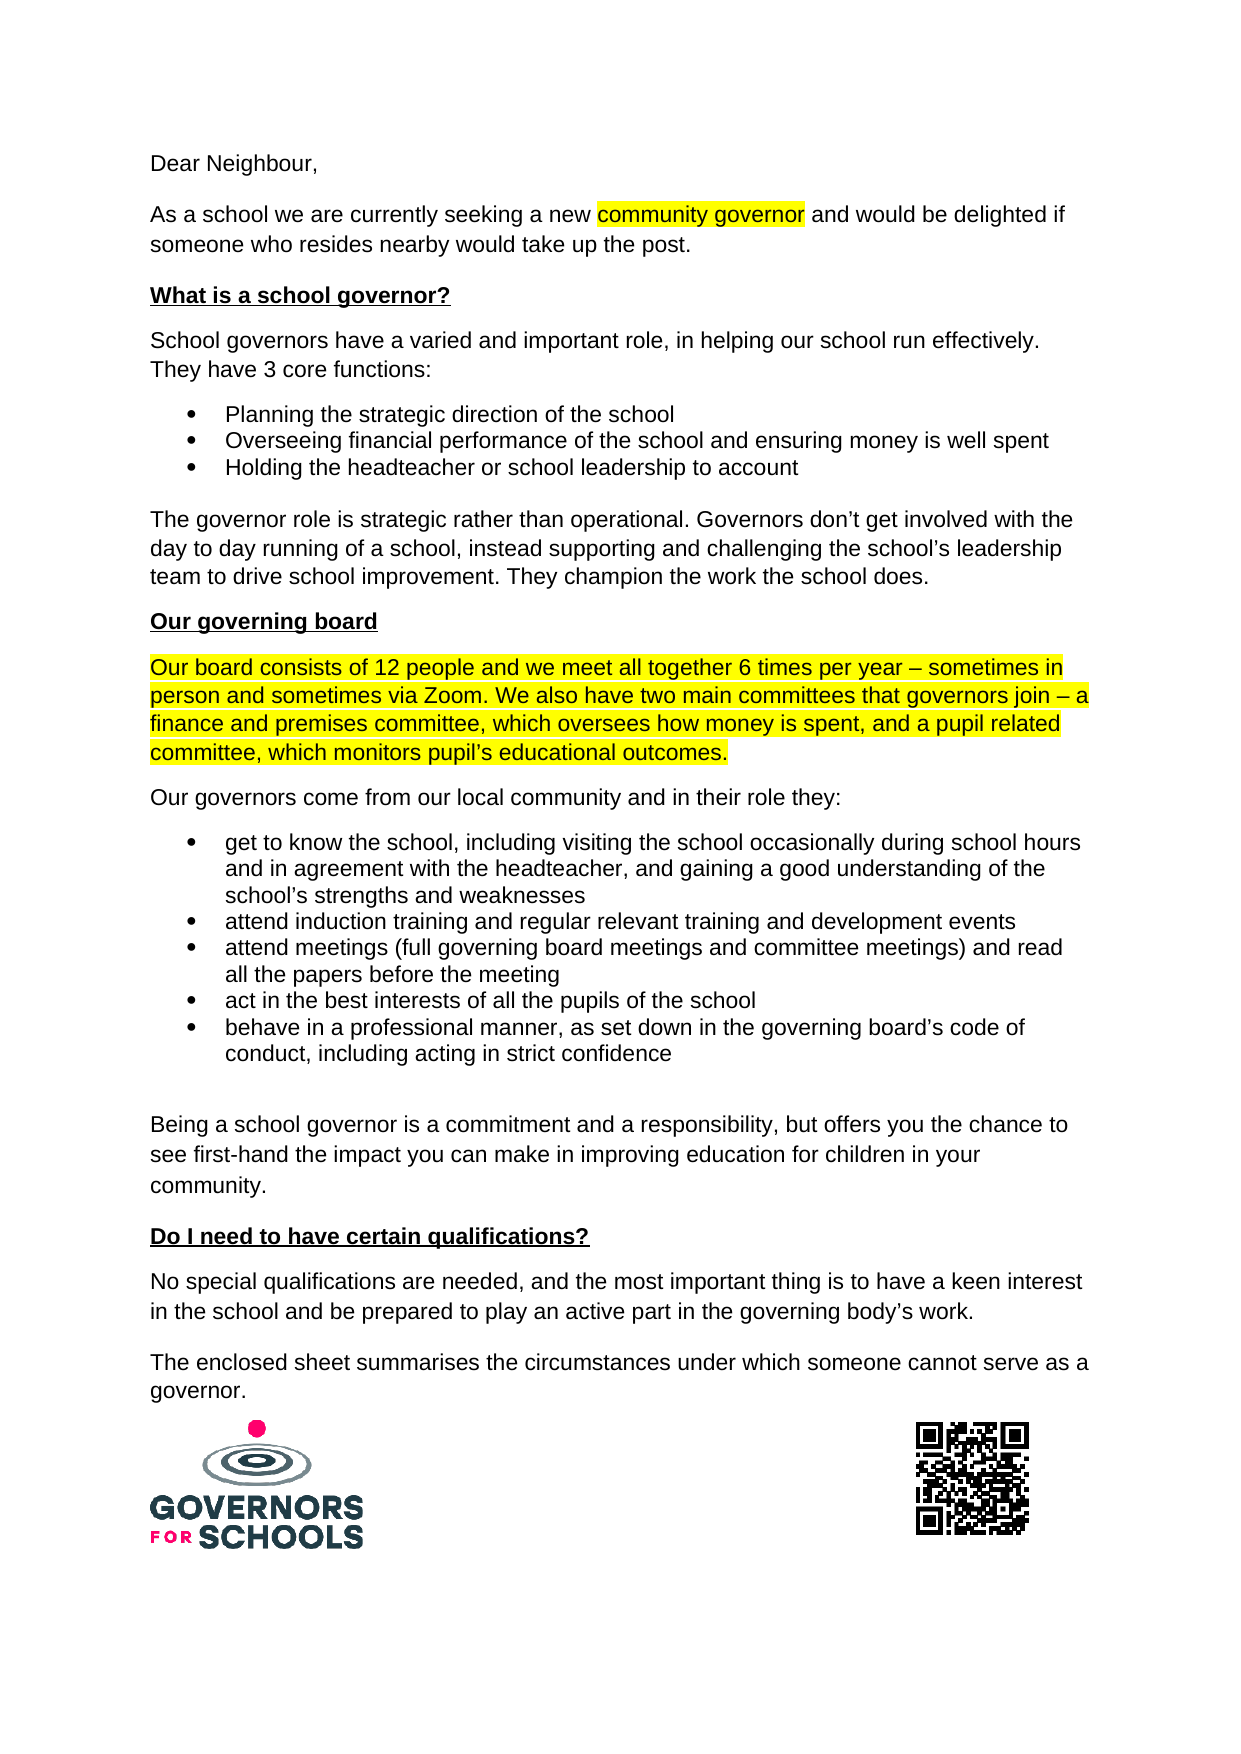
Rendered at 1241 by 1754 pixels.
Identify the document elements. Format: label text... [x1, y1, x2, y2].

text Our board consists of 12 people and we meet all together 6 times per year – sometimes in person and sometimes via Zoom. We also have two main committees that governors join – a finance and premises committee, which oversees how money is spent, and a pupil related committee, which monitors pupil’s educational outcomes. [150, 653, 1090, 765]
text Dear Neighbour, [150, 150, 1090, 176]
text Do I need to have certain qualifications? [150, 1223, 1090, 1249]
text The enclosed sheet summarises the circumstances under which someone cannot serve as a governor. [150, 1349, 1090, 1404]
text As a school we are currently seeking a new community governor and would be delighted if someone who resides nearby would take up the post. [150, 201, 1090, 258]
list act in the best interests of all the pupils of the school [187, 987, 1090, 1013]
picture [900, 1406, 1043, 1549]
list Holding the headteacher or school leadership to account [187, 454, 1090, 480]
text No special qualifications are needed, and the most important thing is to have a keen interest in the school and be prepared to play an active part in the governing body’s work. [150, 1268, 1090, 1324]
text What is a school governor? [150, 282, 1090, 309]
list Overseeing financial performance of the school and ensuring money is well spent [187, 427, 1090, 454]
list attend meetings (full governing board meetings and committee meetings) and read all the papers before the meeting [187, 934, 1090, 987]
picture [150, 1420, 363, 1549]
text School governors have a varied and important role, in helping our school run effectively. They have 3 core functions: [150, 327, 1090, 382]
text Being a school governor is a commitment and a responsibility, but offers you the chance to see first-hand the impact you can make in improving education for children in your community. [150, 1111, 1090, 1198]
text The governor role is strategic rather than operational. Governors don’t get involved with the day to day running of a school, instead supporting and challenging the school’s leadership team to drive school improvement. They champion the work the school does. [150, 506, 1090, 589]
list attend induction training and regular relevant training and development events [187, 908, 1090, 934]
list get to know the school, including visiting the school occasionally during school hours and in agreement with the headteacher, and gaining a good understanding of the school’s strengths and weaknesses [187, 829, 1090, 908]
text Our governors come from our local community and in their role they: [150, 784, 1090, 810]
list behave in a professional manner, as set down in the governing board’s code of conduct, including acting in strict confidence [187, 1013, 1090, 1066]
list Planning the strategic direction of the school [187, 401, 1090, 427]
text Our governing board [150, 608, 1090, 635]
